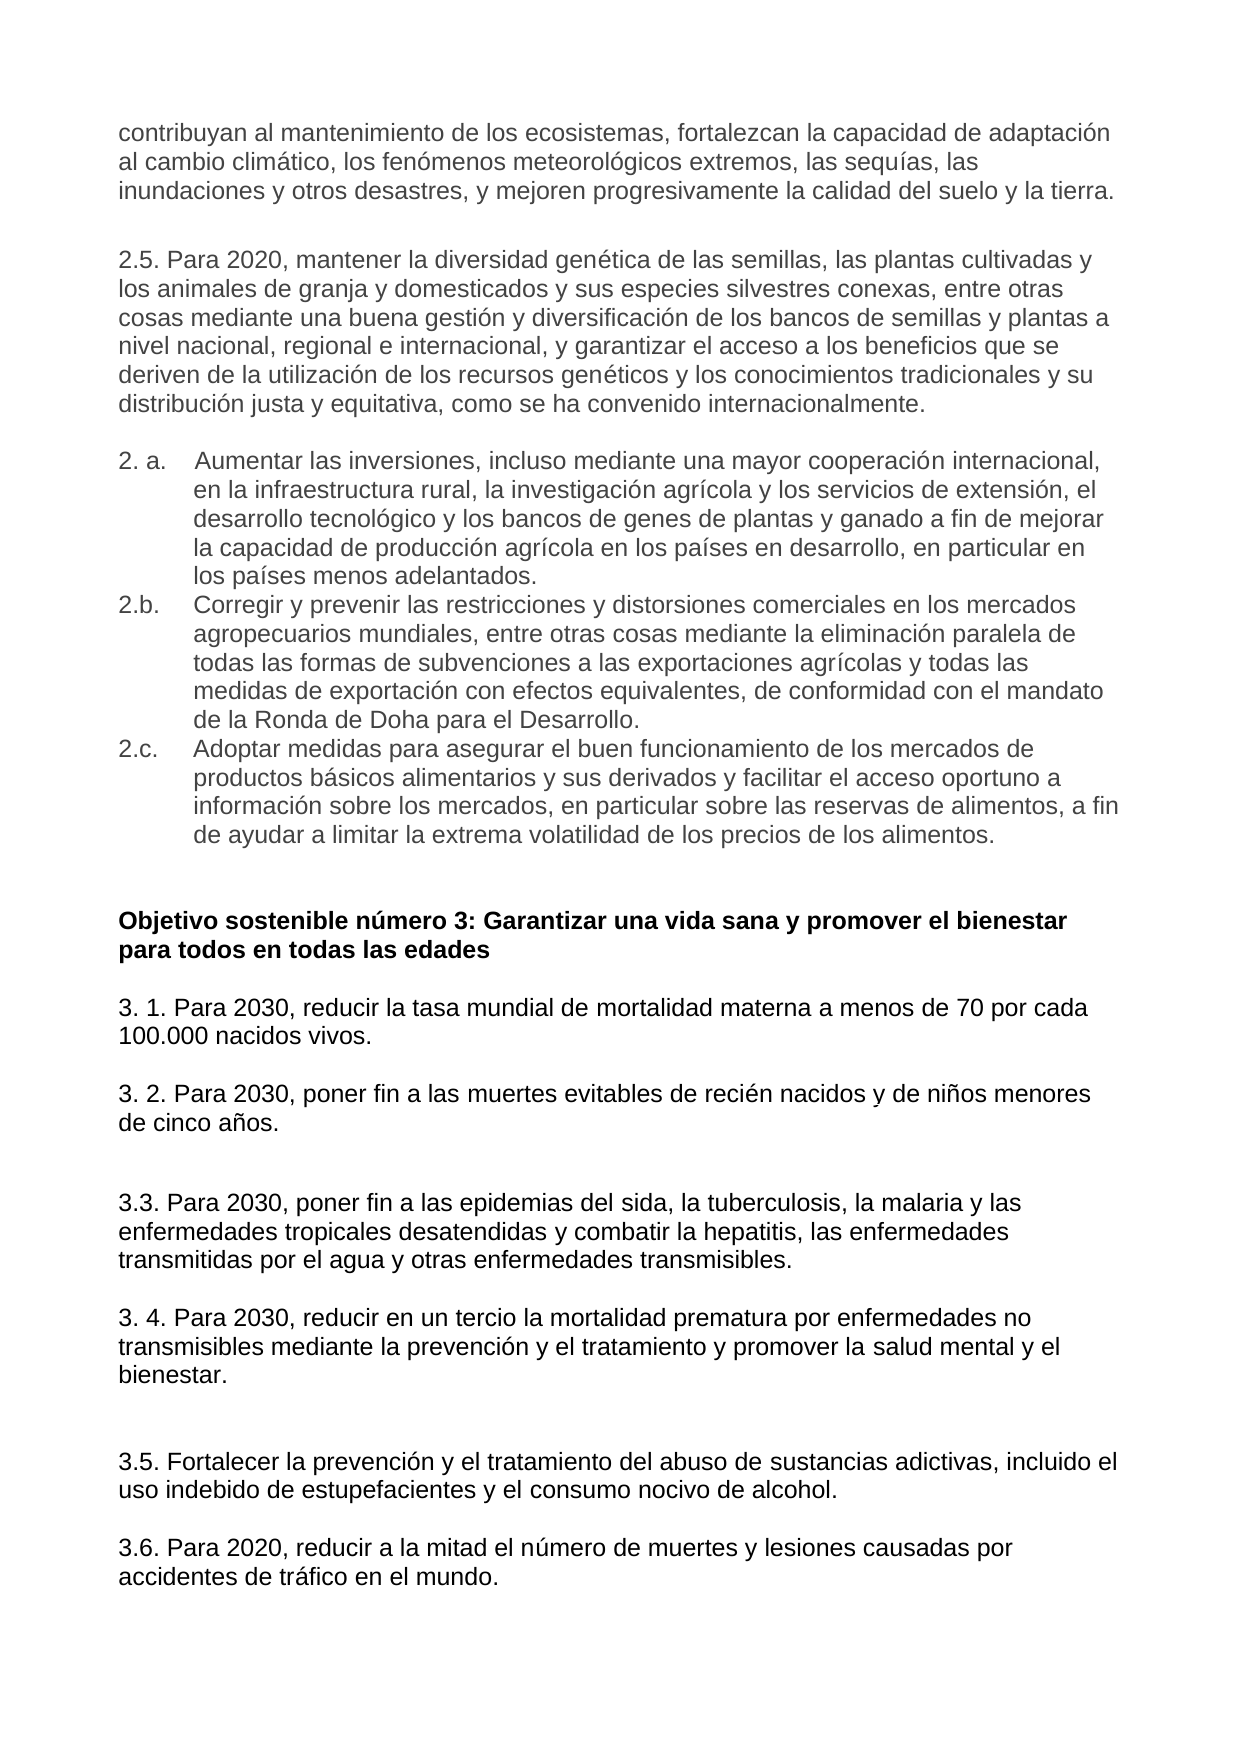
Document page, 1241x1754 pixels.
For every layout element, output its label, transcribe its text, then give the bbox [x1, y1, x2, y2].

text 2.5. Para 2020, mantener la diversidad genética de las semillas, las plantas cultivadas y los animales de granja y domesticados y sus especies silvestres conexas, entre otras cosas mediante una buena gestión y diversificación de los bancos de semillas y plantas a nivel nacional, regional e internacional, y garantizar el acceso a los beneficios que se deriven de la utilización de los recursos genéticos y los conocimientos tradicionales y su distribución justa y equitativa, como se ha convenido internacionalmente. [118, 245, 1122, 418]
text Objetivo sostenible número 3: Garantizar una vida sana y promover el bienestar para todos en todas las edades [118, 906, 1122, 964]
text 2.b. Corregir y prevenir las restricciones y distorsiones comerciales en los mercados agropecuarios mundiales, entre otras cosas mediante la eliminación paralela de todas las formas de subvenciones a las exportaciones agrícolas y todas las medidas de exportación con efectos equivalentes, de conformidad con el mandato de la Ronda de Doha para el Desarrollo. [118, 590, 1122, 734]
text 3. 2. Para 2030, poner fin a las muertes evitables de recién nacidos y de niños menores de cinco años. [118, 1079, 1122, 1136]
text 3. 4. Para 2030, reducir en un tercio la mortalidad prematura por enfermedades no transmisibles mediante la prevención y el tratamiento y promover la salud mental y el bienestar. [118, 1303, 1122, 1389]
text 3.5. Fortalecer la prevención y el tratamiento del abuso de sustancias adictivas, incluido el uso indebido de estupefacientes y el consumo nocivo de alcohol. [118, 1446, 1122, 1504]
text 3.3. Para 2030, poner fin a las epidemias del sida, la tuberculosis, la malaria y las enfermedades tropicales desatendidas y combatir la hepatitis, las enfermedades transmitidas por el agua y otras enfermedades transmisibles. [118, 1188, 1122, 1274]
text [118, 118, 1122, 204]
text 3.6. Para 2020, reducir a la mitad el número de muertes y lesiones causadas por accidentes de tráfico en el mundo. [118, 1533, 1122, 1590]
text 3. 1. Para 2030, reducir la tasa mundial de mortalidad materna a menos de 70 por cada 100.000 nacidos vivos. [118, 993, 1122, 1050]
text 2.c. Adoptar medidas para asegurar el buen funcionamiento de los mercados de productos básicos alimentarios y sus derivados y facilitar el acceso oportuno a información sobre los mercados, en particular sobre las reservas de alimentos, a fin de ayudar a limitar la extrema volatilidad de los precios de los alimentos. [118, 734, 1122, 849]
text 2. a. Aumentar las inversiones, incluso mediante una mayor cooperación internacional, en la infraestructura rural, la investigación agrícola y los servicios de extensión, el desarrollo tecnológico y los bancos de genes de plantas y ganado a fin de mejorar la capacidad de producción agrícola en los países en desarrollo, en particular en los países menos adelantados. [118, 446, 1122, 590]
